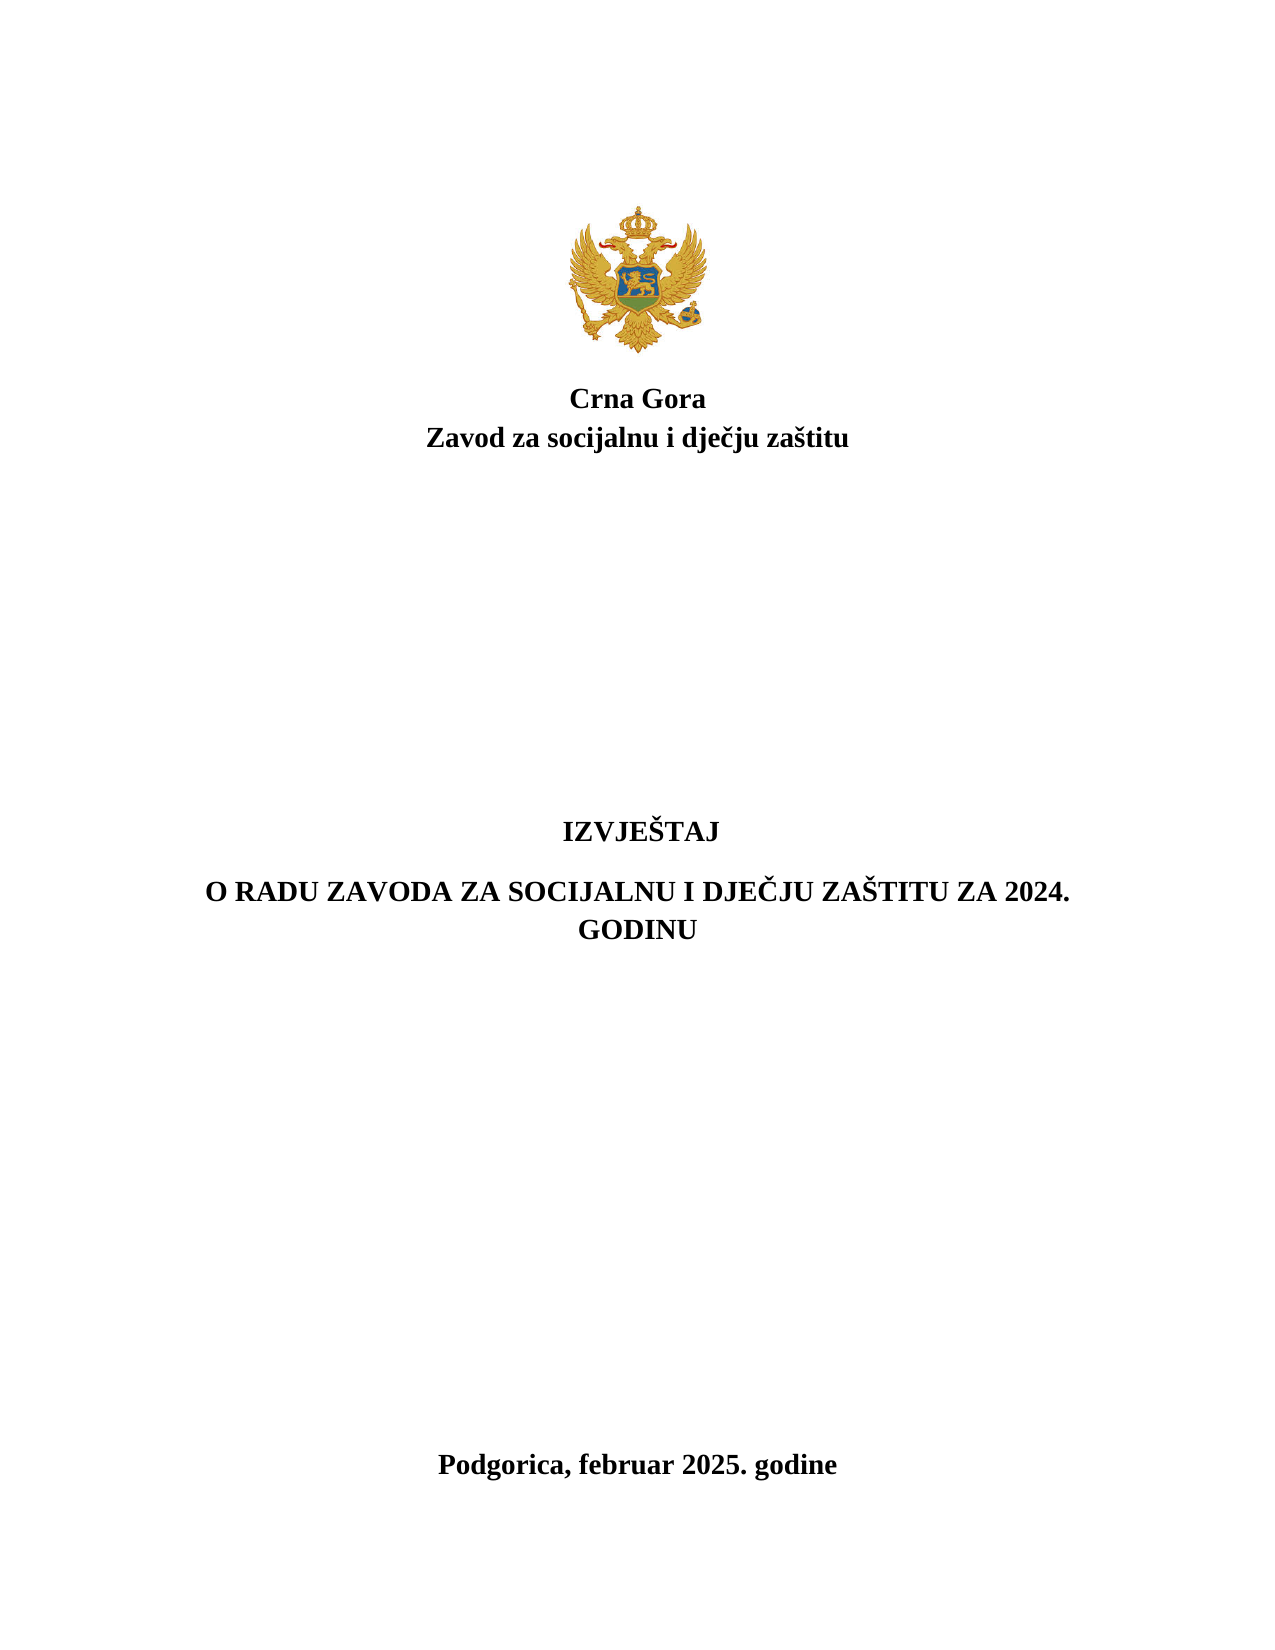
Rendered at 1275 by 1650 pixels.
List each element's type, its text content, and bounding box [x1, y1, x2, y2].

picture [564, 203, 711, 357]
text Podgorica, februar 2025. godine [150, 1447, 1125, 1480]
text IZVJEŠTAJ [150, 814, 1125, 848]
text Crna Gora [150, 381, 1125, 415]
text Zavod za socijalnu i dječju zaštitu [150, 420, 1125, 453]
text O RADU ZAVODA ZA SOCIJALNU I DJEČJU ZAŠTITU ZA 2024. GODINU [150, 874, 1125, 946]
